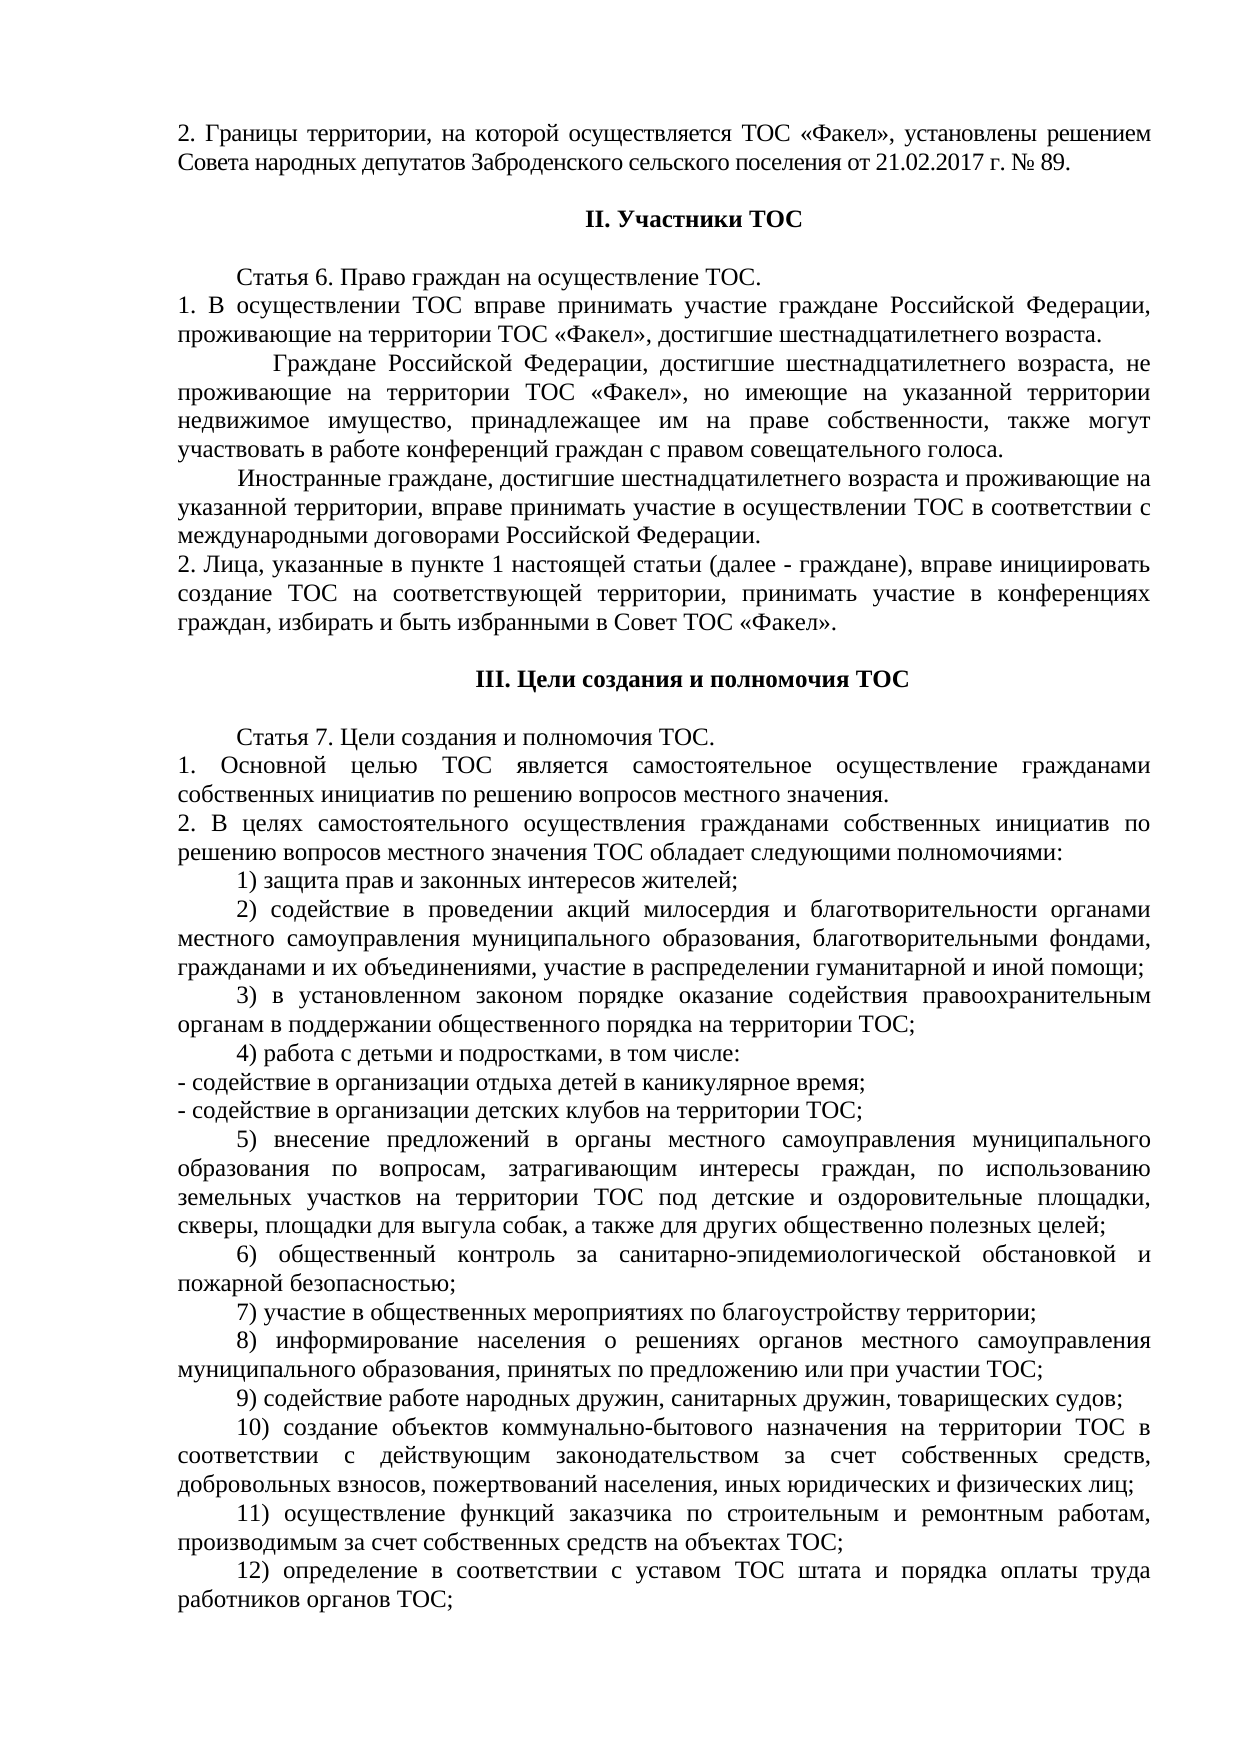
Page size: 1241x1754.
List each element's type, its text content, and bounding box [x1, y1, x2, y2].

text 1. Основной целью ТОС является самостоятельное осуществление гражданами собственных инициатив по решению вопросов местного значения. [177, 751, 1152, 808]
text 2. Лица, указанные в пункте 1 настоящей статьи (далее - граждане), вправе инициировать создание ТОС на соответствующей территории, принимать участие в конференциях граждан, избирать и быть избранными в Совет ТОС «Факел». [177, 549, 1152, 636]
text 7) участие в общественных мероприятиях по благоустройству территории; [177, 1297, 1152, 1326]
text 10) создание объектов коммунально-бытового назначения на территории ТОС в соответствии с действующим законодательством за счет собственных средств, добровольных взносов, пожертвований населения, иных юридических и физических лиц; [177, 1412, 1152, 1498]
text 1) защита прав и законных интересов жителей; [177, 866, 1152, 894]
text 9) содействие работе народных дружин, санитарных дружин, товарищеских судов; [177, 1383, 1152, 1412]
text - содействие в организации детских клубов на территории ТОС; [177, 1096, 1152, 1124]
text 5) внесение предложений в органы местного самоуправления муниципального образования по вопросам, затрагивающим интересы граждан, по использованию земельных участков на территории ТОС под детские и оздоровительные площадки, скверы, площадки для выгула собак, а также для других общественно полезных целей; [177, 1124, 1152, 1239]
text 3) в установленном законом порядке оказание содействия правоохранительным органам в поддержании общественного порядка на территории ТОС; [177, 981, 1152, 1038]
text Граждане Российской Федерации, достигшие шестнадцатилетнего возраста, не проживающие на территории ТОС «Факел», но имеющие на указанной территории недвижимое имущество, принадлежащее им на праве собственности, также могут участвовать в работе конференций граждан с правом совещательного голоса. [177, 348, 1152, 463]
text Статья 6. Право граждан на осуществление ТОС. [177, 262, 1152, 291]
text 6) общественный контроль за санитарно-эпидемиологической обстановкой и пожарной безопасностью; [177, 1239, 1152, 1297]
text 8) информирование населения о решениях органов местного самоуправления муниципального образования, принятых по предложению или при участии ТОС; [177, 1326, 1152, 1383]
text 1. В осуществлении ТОС вправе принимать участие граждане Российской Федерации, проживающие на территории ТОС «Факел», достигшие шестнадцатилетнего возраста. [177, 291, 1152, 348]
text - содействие в организации отдыха детей в каникулярное время; [177, 1067, 1152, 1096]
text 2. Границы территории, на которой осуществляется ТОС «Факел», установлены решением Совета народных депутатов Заброденского сельского поселения от 21.02.2017 г. № 89. [177, 118, 1152, 176]
text 12) определение в соответствии с уставом ТОС штата и порядка оплаты труда работников органов ТОС; [177, 1556, 1152, 1613]
text Статья 7. Цели создания и полномочия ТОС. [177, 722, 1152, 751]
text II. Участники ТОС [177, 204, 1152, 233]
text 2) содействие в проведении акций милосердия и благотворительности органами местного самоуправления муниципального образования, благотворительными фондами, гражданами и их объединениями, участие в распределении гуманитарной и иной помощи; [177, 894, 1152, 981]
text III. Цели создания и полномочия ТОС [177, 664, 1152, 693]
text 11) осуществление функций заказчика по строительным и ремонтным работам, производимым за счет собственных средств на объектах ТОС; [177, 1498, 1152, 1556]
text Иностранные граждане, достигшие шестнадцатилетнего возраста и проживающие на указанной территории, вправе принимать участие в осуществлении ТОС в соответствии с международными договорами Российской Федерации. [177, 463, 1152, 549]
text 2. В целях самостоятельного осуществления гражданами собственных инициатив по решению вопросов местного значения ТОС обладает следующими полномочиями: [177, 808, 1152, 866]
text 4) работа с детьми и подростками, в том числе: [177, 1038, 1152, 1067]
